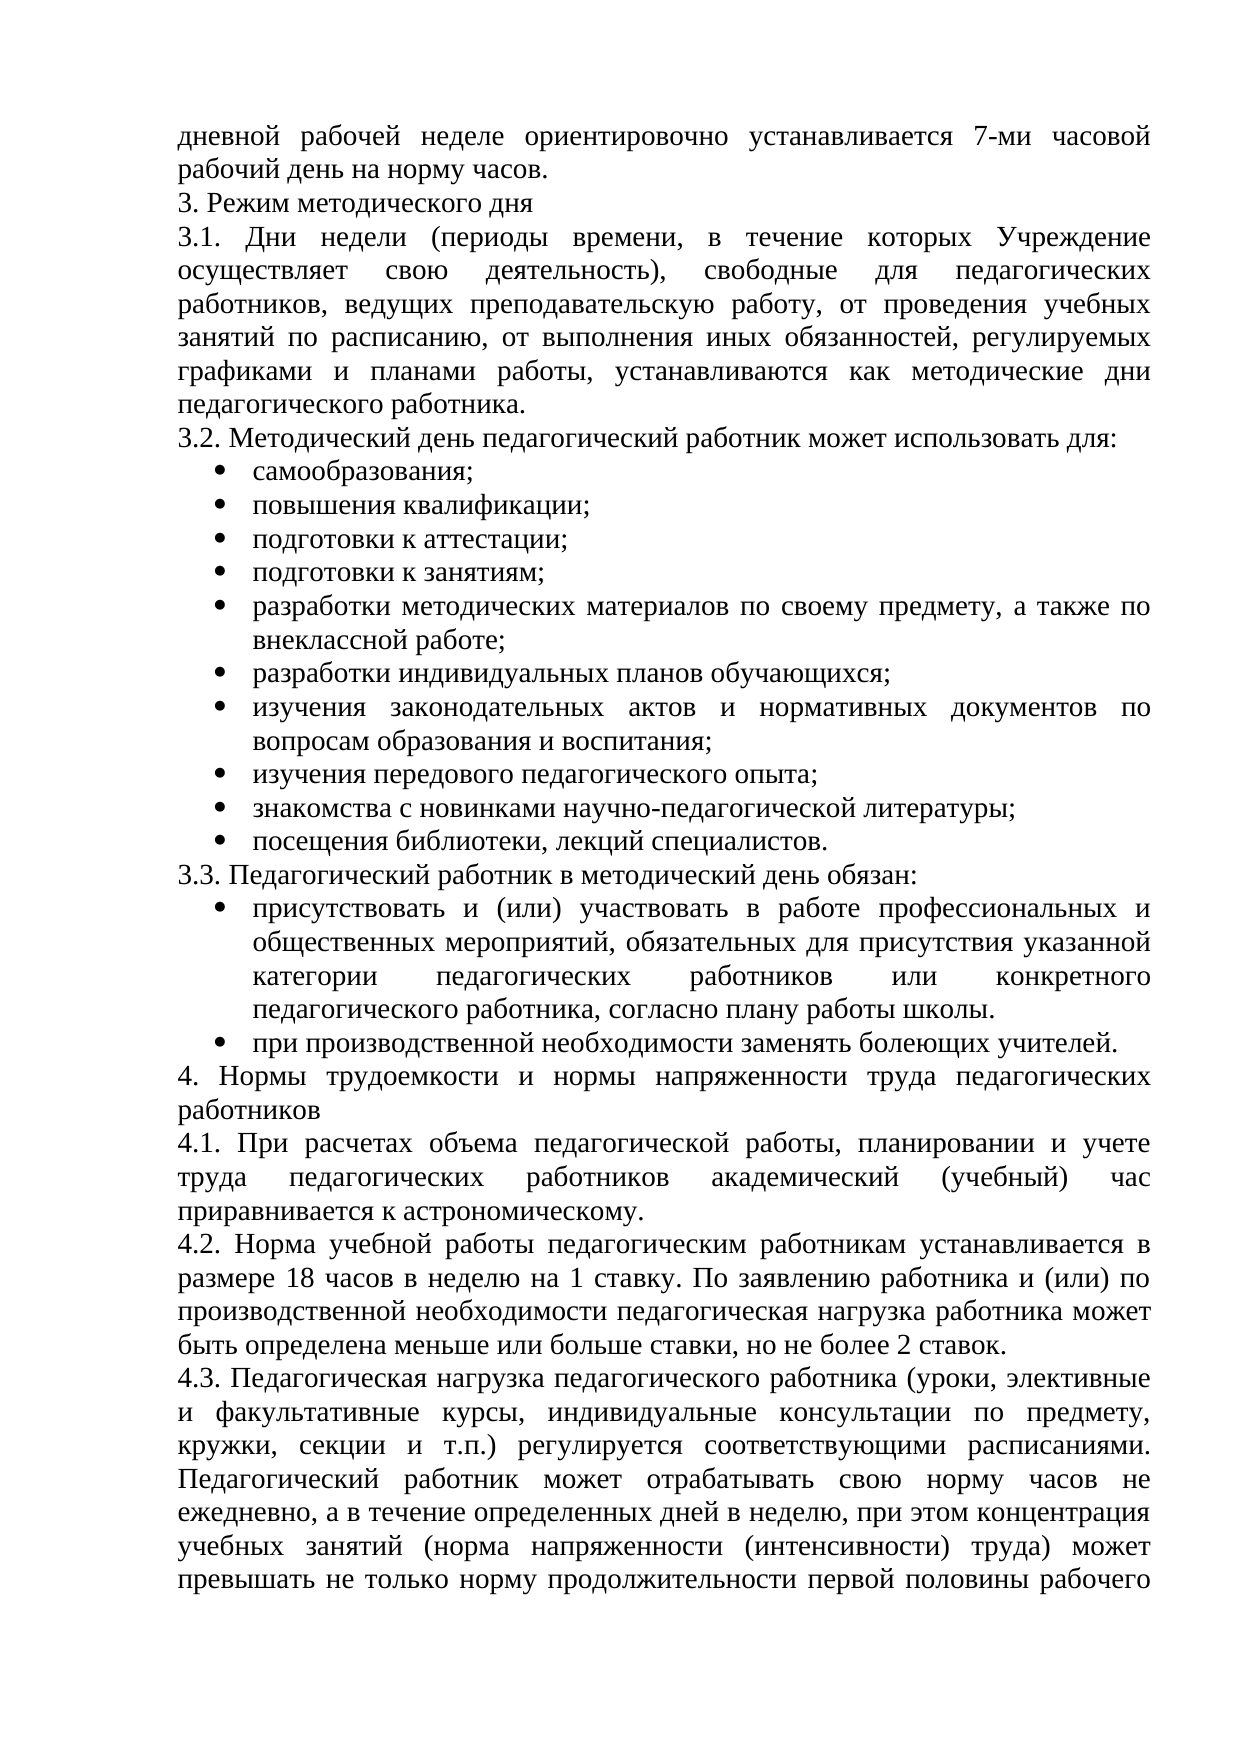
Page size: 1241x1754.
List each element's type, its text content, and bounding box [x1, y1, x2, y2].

list изучения передового педагогического опыта; [215, 756, 1152, 790]
list самообразования; [215, 453, 1152, 487]
text 3.2. Методический день педагогический работник может использовать для: [177, 420, 1152, 453]
text 4.1. При расчетах объема педагогической работы, планировании и учете труда педагогических работников академический (учебный) час приравнивается к астрономическому. [177, 1126, 1152, 1226]
text 3.1. Дни недели (периоды времени, в течение которых Учреждение осуществляет свою деятельность), свободные для педагогических работников, ведущих преподавательскую работу, от проведения учебных занятий по расписанию, от выполнения иных обязанностей, регулируемых графиками и планами работы, устанавливаются как методические дни педагогического работника. [177, 219, 1152, 420]
list посещения библиотеки, лекций специалистов. [215, 823, 1152, 857]
list при производственной необходимости заменять болеющих учителей. [215, 1025, 1152, 1058]
text 4. Нормы трудоемкости и нормы напряженности труда педагогических работников [177, 1058, 1152, 1126]
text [177, 1360, 1152, 1595]
list подготовки к занятиям; [215, 554, 1152, 588]
text 3.3. Педагогический работник в методический день обязан: [177, 857, 1152, 891]
text 3. Режим методического дня [177, 185, 1152, 219]
list разработки методических материалов по своему предмету, а также по внеклассной работе; [215, 588, 1152, 655]
list знакомства с новинками научно-педагогической литературы; [215, 790, 1152, 823]
text 4.2. Норма учебной работы педагогическим работникам устанавливается в размере 18 часов в неделю на 1 ставку. По заявлению работника и (или) по производственной необходимости педагогическая нагрузка работника может быть определена меньше или больше ставки, но не более 2 ставок. [177, 1226, 1152, 1360]
list присутствовать и (или) участвовать в работе профессиональных и общественных мероприятий, обязательных для присутствия указанной категории педагогических работников или конкретного педагогического работника, согласно плану работы школы. [215, 891, 1152, 1025]
list повышения квалификации; [215, 487, 1152, 521]
list изучения законодательных актов и нормативных документов по вопросам образования и воспитания; [215, 689, 1152, 756]
list разработки индивидуальных планов обучающихся; [215, 655, 1152, 689]
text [177, 118, 1152, 185]
list подготовки к аттестации; [215, 521, 1152, 554]
